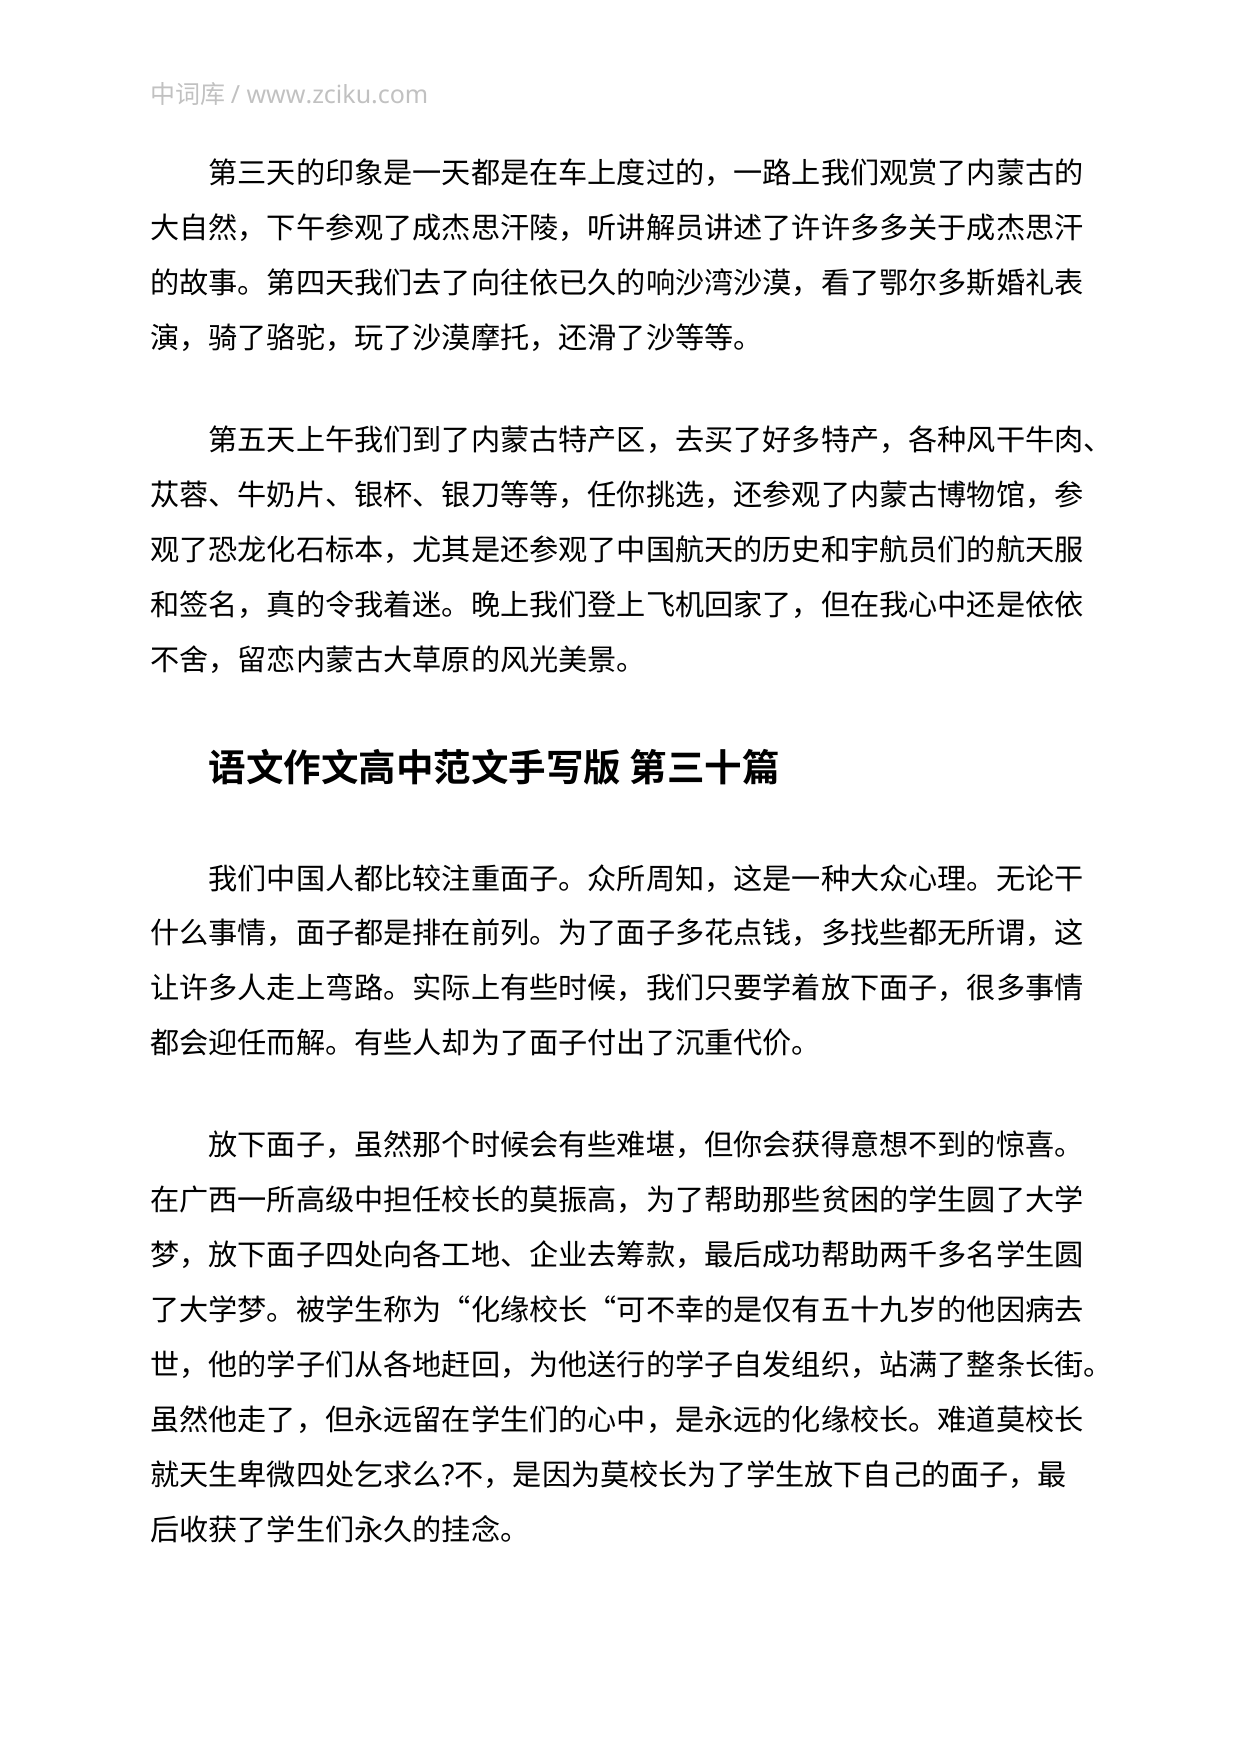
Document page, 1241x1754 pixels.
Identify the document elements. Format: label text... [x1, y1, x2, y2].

text 放下面子，虽然那个时候会有些难堪，但你会获得意想不到的惊喜。在广西一所高级中担任校长的莫振高，为了帮助那些贫困的学生圆了大学梦，放下面子四处向各工地、企业去筹款，最后成功帮助两千多名学生圆了大学梦。被学生称为“化缘校长“可不幸的是仅有五十九岁的他因病去世，他的学子们从各地赶回，为他送行的学子自发组织，站满了整条长街。虽然他走了，但永远留在学生们的心中，是永远的化缘校长。难道莫校长就天生卑微四处乞求么?不，是因为莫校长为了学生放下自己的面子，最后收获了学生们永久的挂念。 [150, 1122, 1090, 1548]
text 语文作文高中范文手写版 第三十篇 [150, 738, 1090, 792]
text 第三天的印象是一天都是在车上度过的，一路上我们观赏了内蒙古的大自然，下午参观了成杰思汗陵，听讲解员讲述了许许多多关于成杰思汗的故事。第四天我们去了向往依已久的响沙湾沙漠，看了鄂尔多斯婚礼表演，骑了骆驼，玩了沙漠摩托，还滑了沙等等。 [150, 150, 1090, 357]
text 我们中国人都比较注重面子。众所周知，这是一种大众心理。无论干什么事情，面子都是排在前列。为了面子多花点钱，多找些都无所谓，这让许多人走上弯路。实际上有些时候，我们只要学着放下面子，很多事情都会迎任而解。有些人却为了面子付出了沉重代价。 [150, 855, 1090, 1062]
text 第五天上午我们到了内蒙古特产区，去买了好多特产，各种风干牛肉、苁蓉、牛奶片、银杯、银刀等等，任你挑选，还参观了内蒙古博物馆，参观了恐龙化石标本，尤其是还参观了中国航天的历史和宇航员们的航天服和签名，真的令我着迷。晚上我们登上飞机回家了，但在我心中还是依依不舍，留恋内蒙古大草原的风光美景。 [150, 416, 1090, 678]
